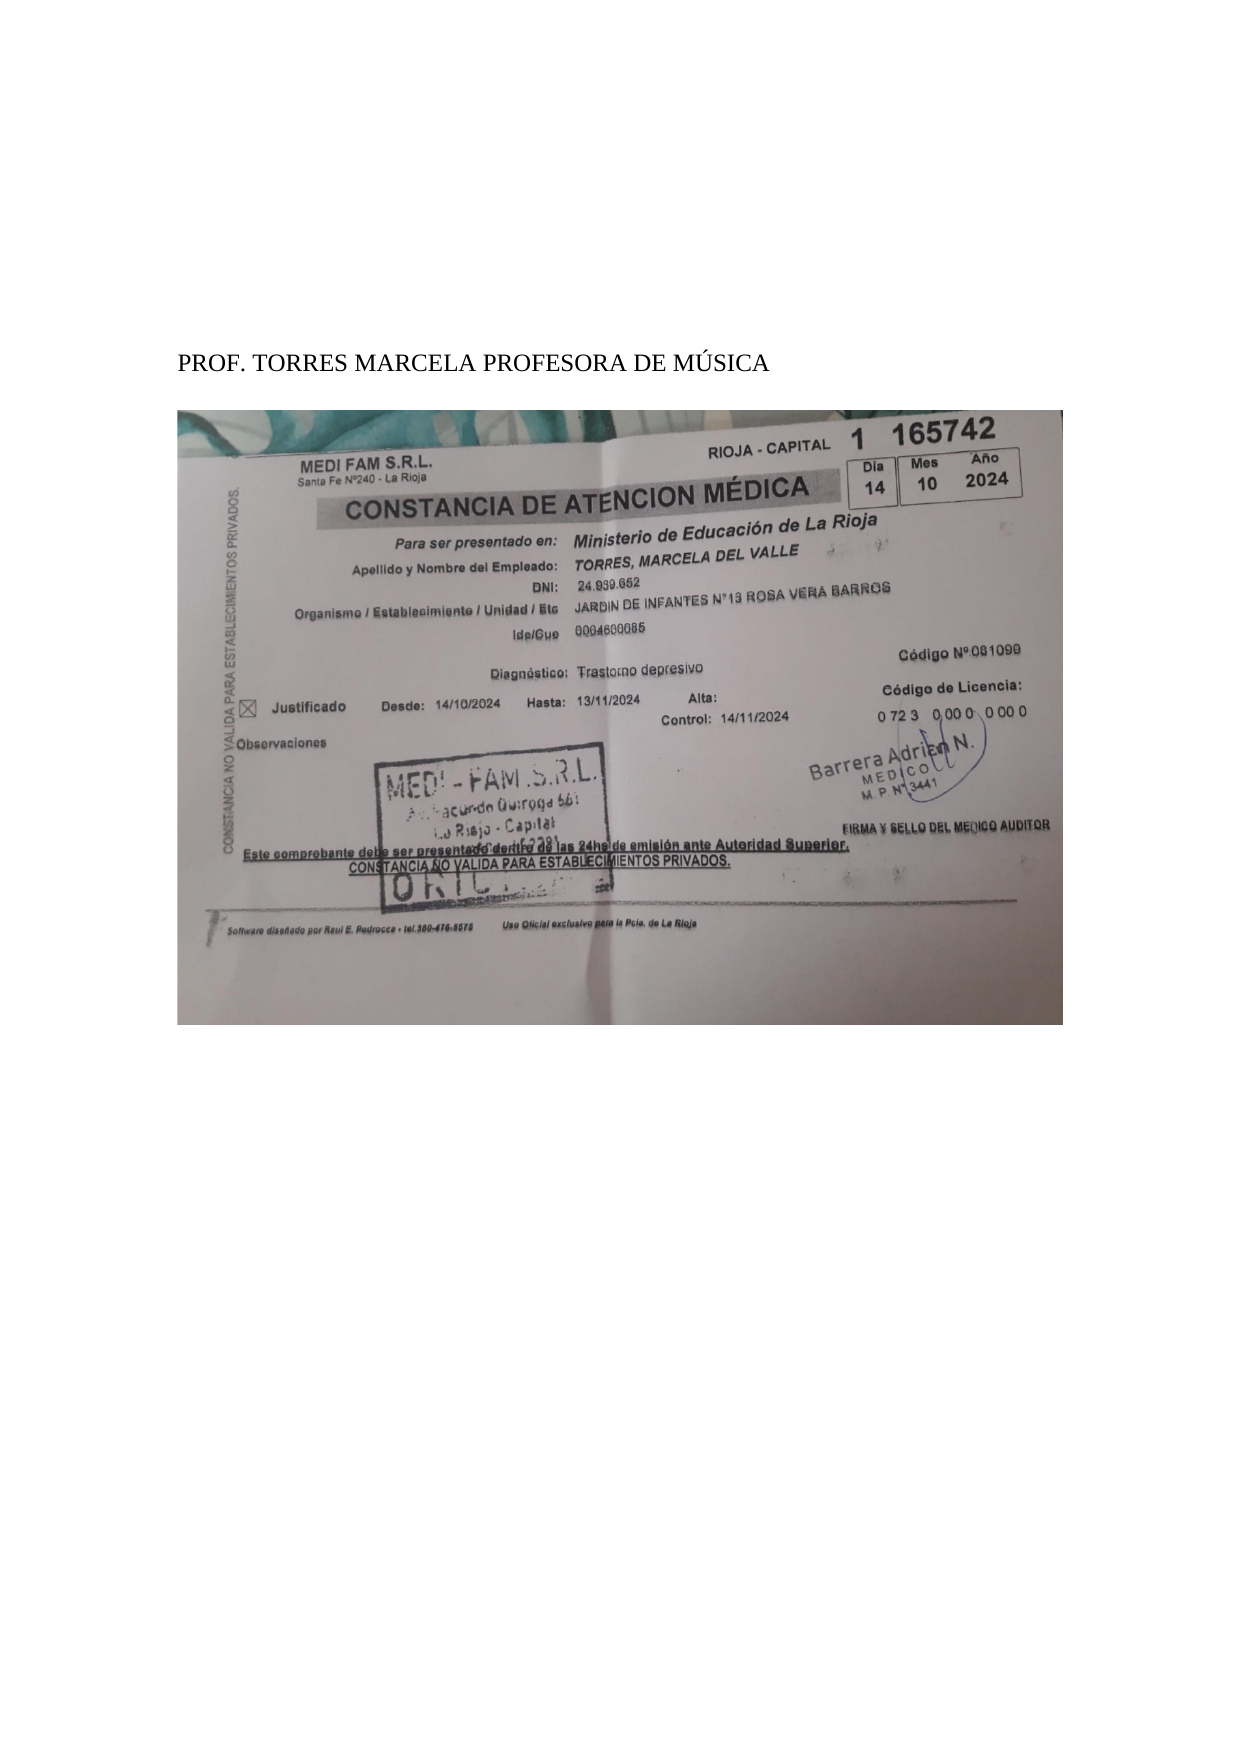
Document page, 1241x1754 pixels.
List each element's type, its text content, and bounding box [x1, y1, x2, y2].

picture [177, 410, 1063, 1025]
text PROF. TORRES MARCELA PROFESORA DE MÚSICA [177, 348, 1063, 376]
